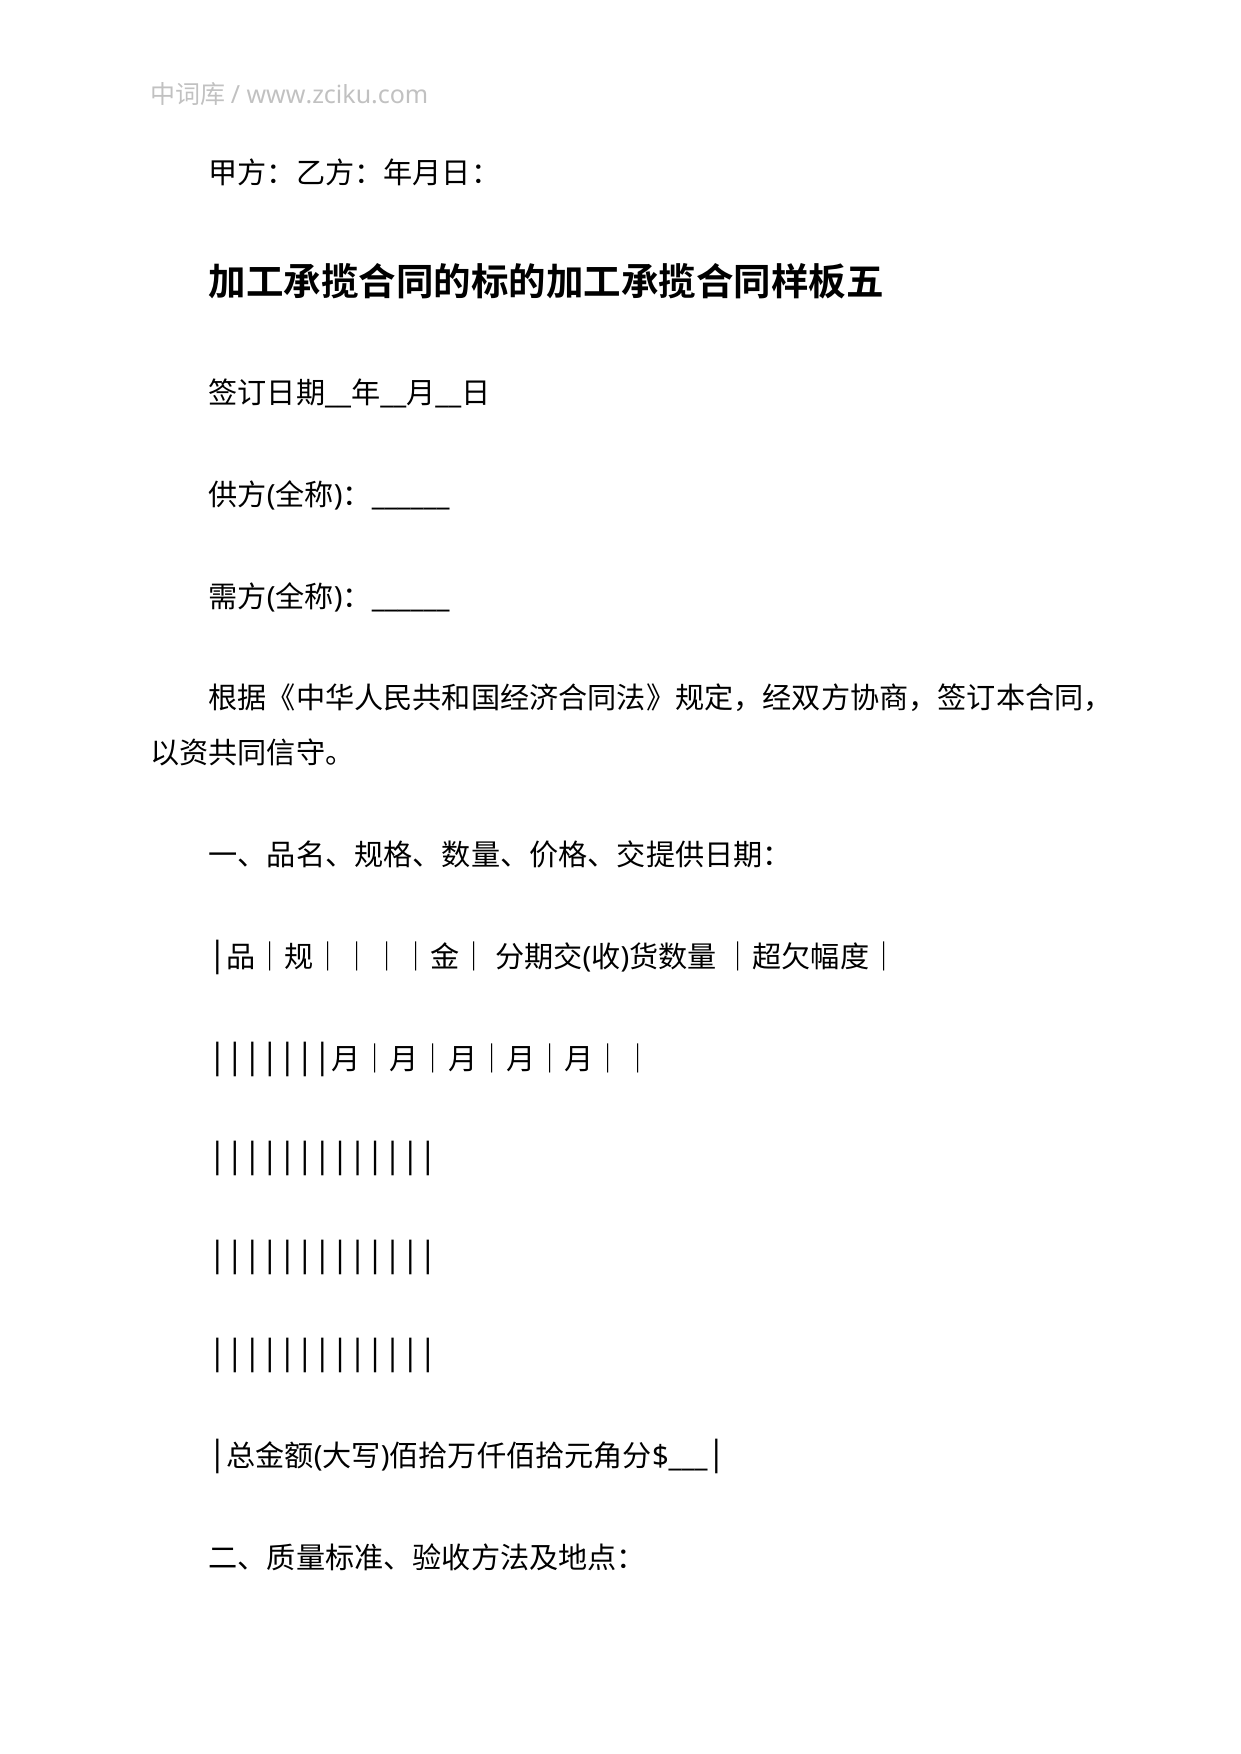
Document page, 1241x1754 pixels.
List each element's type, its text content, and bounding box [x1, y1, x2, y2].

text 供方(全称)：______ [150, 471, 1090, 513]
text 加工承揽合同的标的加工承揽合同样板五 [150, 252, 1090, 306]
text 二、质量标准、验收方法及地点： [150, 1535, 1090, 1577]
text │││││││││││││ [150, 1334, 1090, 1374]
text 根据《中华人民共和国经济合同法》规定，经双方协商，签订本合同，以资共同信守。 [150, 675, 1090, 772]
text 签订日期__年__月__日 [150, 369, 1090, 412]
text 一、品名、规格、数量、价格、交提供日期： [150, 832, 1090, 874]
text 甲方：乙方：年月日： [150, 150, 1090, 192]
text │品│规││││金│ 分期交(收)货数量 │超欠幅度│ [150, 933, 1090, 976]
text │总金额(大写)佰拾万仟佰拾元角分$___│ [150, 1433, 1090, 1475]
text │││││││││││││ [150, 1137, 1090, 1177]
text 需方(全称)：______ [150, 573, 1090, 616]
text │││││││││││││ [150, 1236, 1090, 1276]
text │││││││月│月│月│月│月││ [150, 1036, 1090, 1078]
